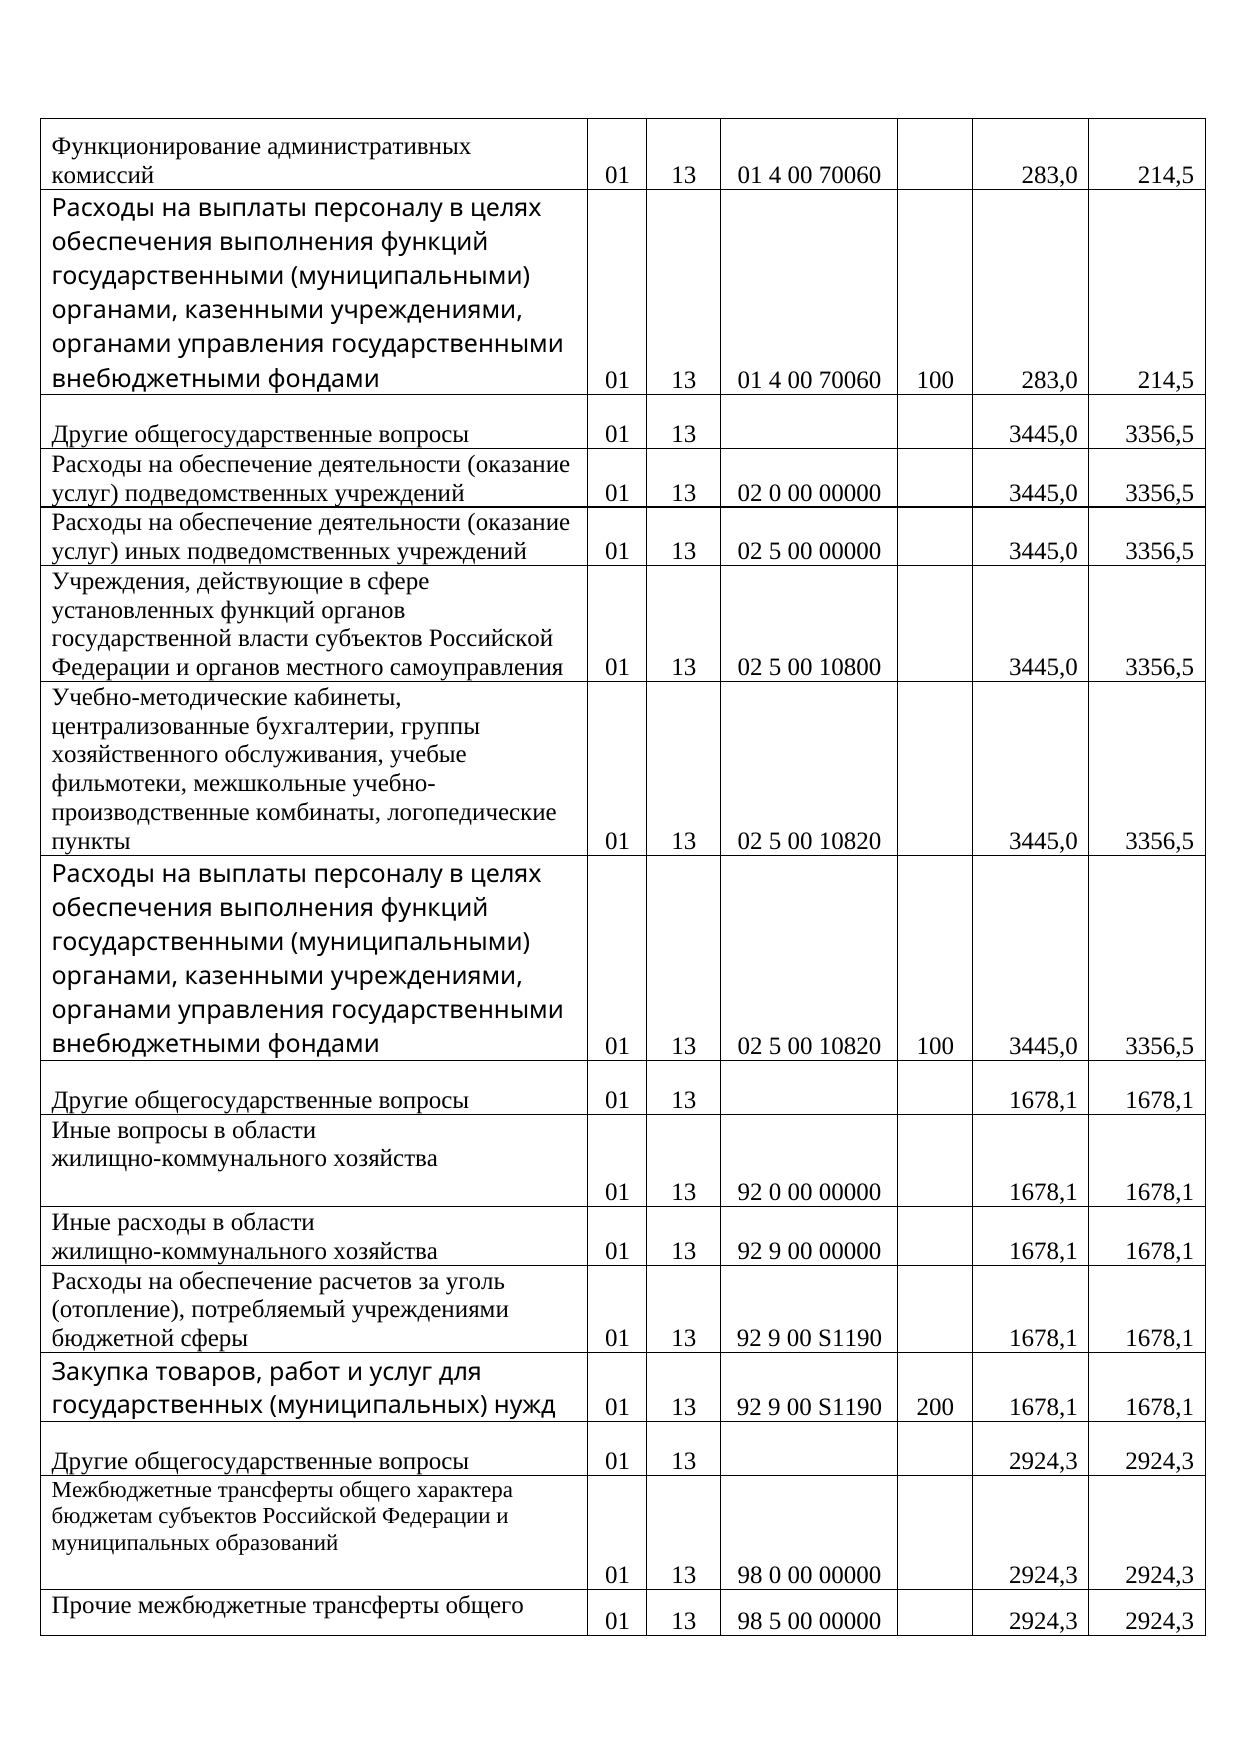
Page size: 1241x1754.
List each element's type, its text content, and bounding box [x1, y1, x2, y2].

table_cell [898, 1422, 972, 1475]
table_cell 92 0 00 00000 [721, 1115, 897, 1206]
table_cell Другие общегосударственные вопросы [41, 1422, 587, 1475]
table_cell 01 [588, 449, 646, 506]
table_cell 3356,5 [1089, 449, 1205, 506]
table_cell Другие общегосударственные вопросы [41, 395, 587, 448]
table_cell 01 4 00 70060 [721, 190, 897, 394]
table_cell 3356,5 [1089, 682, 1205, 854]
table_cell 1678,1 [973, 1353, 1088, 1421]
table_cell 01 [588, 1353, 646, 1421]
table_cell 1678,1 [973, 1115, 1088, 1206]
table_cell 13 [647, 566, 720, 681]
table_cell [898, 395, 972, 448]
table_cell 13 [647, 1266, 720, 1352]
table_cell 2924,3 [1089, 1590, 1205, 1635]
table_cell 13 [647, 1422, 720, 1475]
table_cell 02 5 00 10820 [721, 682, 897, 854]
table_cell 13 [647, 1476, 720, 1589]
table_cell 01 4 00 70060 [721, 119, 897, 189]
table_cell 3356,5 [1089, 856, 1205, 1060]
table_cell 3445,0 [973, 449, 1088, 506]
table_cell 2924,3 [1089, 1476, 1205, 1589]
table_cell 92 9 00 S1190 [721, 1266, 897, 1352]
table_cell 01 [588, 508, 646, 565]
table_cell 01 [588, 1207, 646, 1265]
table_cell 3356,5 [1089, 508, 1205, 565]
table_cell Расходы на обеспечение деятельности (оказание услуг) иных подведомственных учреждений [41, 508, 587, 565]
table_cell 13 [647, 1207, 720, 1265]
table_cell 98 5 00 00000 [721, 1590, 897, 1635]
table_cell Функционирование административных комиссий [41, 119, 587, 189]
table_cell 1678,1 [1089, 1115, 1205, 1206]
table_cell 01 [588, 1266, 646, 1352]
table_cell 01 [588, 856, 646, 1060]
table_cell 100 [898, 190, 972, 394]
table_cell 3445,0 [973, 395, 1088, 448]
table_cell 01 [588, 395, 646, 448]
table_cell [898, 682, 972, 854]
table_cell 3445,0 [973, 566, 1088, 681]
table_cell 01 [588, 1422, 646, 1475]
table_cell 13 [647, 1590, 720, 1635]
table_cell 02 5 00 10820 [721, 856, 897, 1060]
table_cell 1678,1 [973, 1207, 1088, 1265]
table_cell 02 5 00 00000 [721, 508, 897, 565]
table_cell [721, 1422, 897, 1475]
table_cell Учреждения, действующие в сфере установленных функций органов государственной власти субъектов Российской Федерации и органов местного самоуправления [41, 566, 587, 681]
table_cell 3445,0 [973, 856, 1088, 1060]
table_cell 01 [588, 190, 646, 394]
table_cell 01 [588, 682, 646, 854]
table_cell 1678,1 [973, 1061, 1088, 1114]
table_cell 01 [588, 119, 646, 189]
table_cell 13 [647, 1061, 720, 1114]
table_cell [721, 1061, 897, 1114]
table_cell 1678,1 [973, 1266, 1088, 1352]
table_cell 13 [647, 682, 720, 854]
table_cell 13 [647, 508, 720, 565]
table_cell 01 [588, 1115, 646, 1206]
table_cell 200 [898, 1353, 972, 1421]
table_cell Другие общегосударственные вопросы [41, 1061, 587, 1114]
table_cell 2924,3 [973, 1422, 1088, 1475]
table_cell 3356,5 [1089, 566, 1205, 681]
table_cell 214,5 [1089, 190, 1205, 394]
table_cell 13 [647, 190, 720, 394]
table_cell 283,0 [973, 119, 1088, 189]
table_cell 2924,3 [973, 1590, 1088, 1635]
table_cell 214,5 [1089, 119, 1205, 189]
table_cell 13 [647, 856, 720, 1060]
table_cell [898, 1115, 972, 1206]
table_cell 92 9 00 00000 [721, 1207, 897, 1265]
table_cell [898, 1590, 972, 1635]
table_cell Иные расходы в области жилищно-коммунального хозяйства [41, 1207, 587, 1265]
table_cell 13 [647, 119, 720, 189]
table_cell 2924,3 [1089, 1422, 1205, 1475]
table_cell 2924,3 [973, 1476, 1088, 1589]
table_cell 1678,1 [1089, 1353, 1205, 1421]
table_cell 3356,5 [1089, 395, 1205, 448]
table_cell Межбюджетные трансферты общего характера бюджетам субъектов Российской Федерации и муниципальных образований [41, 1476, 587, 1589]
table_cell [898, 508, 972, 565]
table_cell [898, 1476, 972, 1589]
table_cell [898, 1266, 972, 1352]
table_cell Расходы на обеспечение расчетов за уголь (отопление), потребляемый учреждениями бюджетной сферы [41, 1266, 587, 1352]
table_cell 01 [588, 1476, 646, 1589]
table_cell 3445,0 [973, 682, 1088, 854]
table_cell 100 [898, 856, 972, 1060]
table_cell 13 [647, 395, 720, 448]
table_cell 13 [647, 449, 720, 506]
table_cell [898, 566, 972, 681]
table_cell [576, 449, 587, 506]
table_cell 01 [588, 1061, 646, 1114]
table_cell 98 0 00 00000 [721, 1476, 897, 1589]
table_cell [898, 449, 972, 506]
table_cell 283,0 [973, 190, 1088, 394]
table_cell [898, 1061, 972, 1114]
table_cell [41, 1590, 587, 1635]
table_cell 13 [647, 1115, 720, 1206]
table_cell 1678,1 [1089, 1061, 1205, 1114]
table_cell 02 0 00 00000 [721, 449, 897, 506]
table_cell [721, 395, 897, 448]
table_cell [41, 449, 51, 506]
table_cell 01 [588, 566, 646, 681]
table_cell Иные вопросы в области жилищно-коммунального хозяйства [41, 1115, 587, 1206]
table_cell [898, 119, 972, 189]
table_cell Закупка товаров, работ и услуг для государственных (муниципальных) нужд [41, 1353, 587, 1421]
table_cell 01 [588, 1590, 646, 1635]
table_cell [898, 1207, 972, 1265]
table_cell 3445,0 [973, 508, 1088, 565]
table_cell 92 9 00 S1190 [721, 1353, 897, 1421]
table_cell Учебно-методические кабинеты, централизованные бухгалтерии, группы хозяйственного обслуживания, учебые фильмотеки, межшкольные учебно-производственные комбинаты, логопедические пункты [41, 682, 587, 854]
table_cell 13 [647, 1353, 720, 1421]
table_cell 1678,1 [1089, 1266, 1205, 1352]
table_cell 1678,1 [1089, 1207, 1205, 1265]
table_cell 02 5 00 10800 [721, 566, 897, 681]
